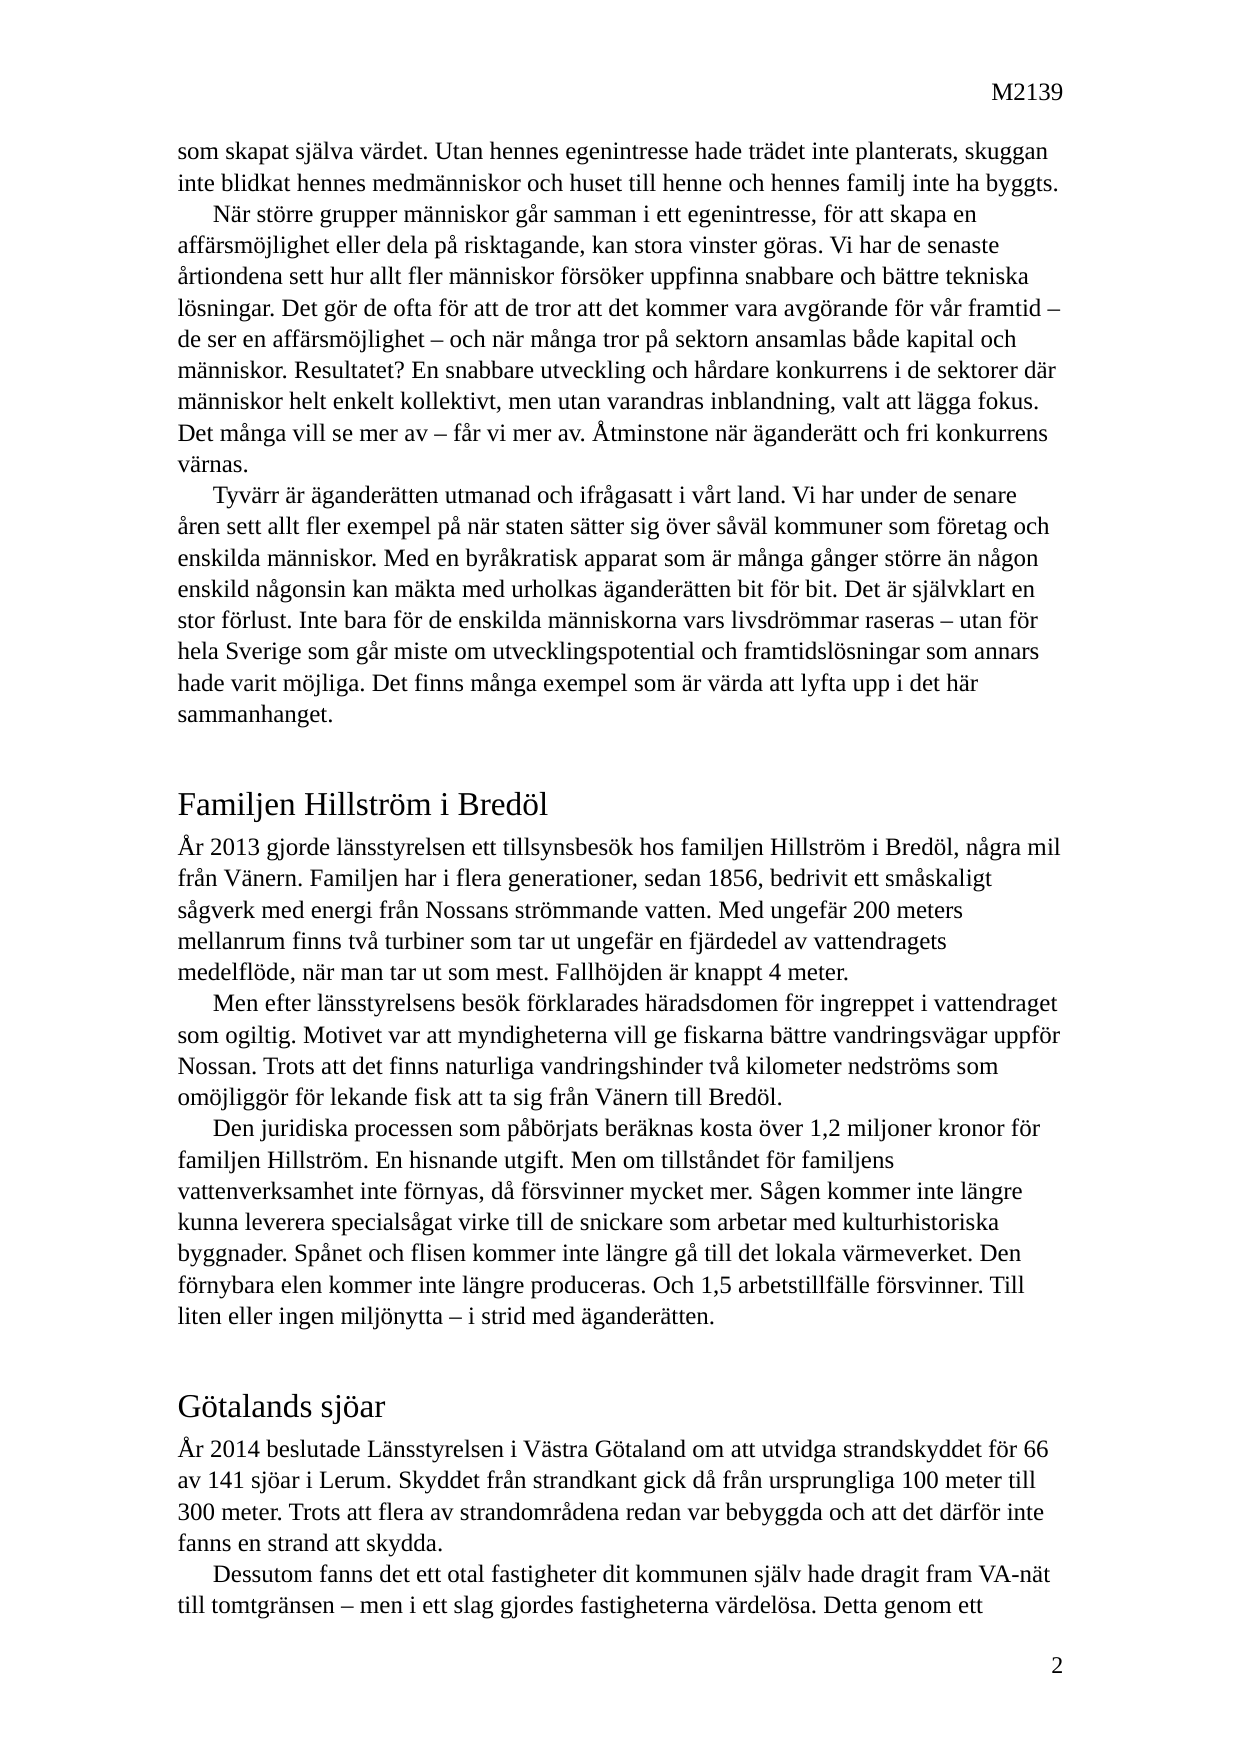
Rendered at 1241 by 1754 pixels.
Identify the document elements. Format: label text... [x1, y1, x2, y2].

text Den juridiska processen som påbörjats beräknas kosta över 1,2 miljoner kronor för familjen Hillström. En hisnande utgift. Men om tillståndet för familjens vattenverksamhet inte förnyas, då försvinner mycket mer. Sågen kommer inte längre kunna leverera specialsågat virke till de snickare som arbetar med kulturhistoriska byggnader. Spånet och flisen kommer inte längre gå till det lokala värmeverket. Den förnybara elen kommer inte längre produceras. Och 1,5 arbetstillfälle försvinner. Till liten eller ingen miljönytta – i strid med äganderätten. [177, 1111, 1063, 1330]
text År 2013 gjorde länsstyrelsen ett tillsynsbesök hos familjen Hillström i Bredöl, några mil från Vänern. Familjen har i flera generationer, sedan 1856, bedrivit ett småskaligt sågverk med energi från Nossans strömmande vatten. Med ungefär 200 meters mellanrum finns två turbiner som tar ut ungefär en fjärdedel av vattendragets medelflöde, när man tar ut som mest. Fallhöjden är knappt 4 meter. [177, 830, 1063, 986]
text När större grupper människor går samman i ett egenintresse, för att skapa en affärsmöjlighet eller dela på risktagande, kan stora vinster göras. Vi har de senaste årtiondena sett hur allt fler människor försöker uppfinna snabbare och bättre tekniska lösningar. Det gör de ofta för att de tror att det kommer vara avgörande för vår framtid – de ser en affärsmöjlighet – och när många tror på sektorn ansamlas både kapital och människor. Resultatet? En snabbare utveckling och hårdare konkurrens i de sektorer där människor helt enkelt kollektivt, men utan varandras inblandning, valt att lägga fokus. Det många vill se mer av – får vi mer av. Åtminstone när äganderätt och fri konkurrens värnas. [177, 196, 1063, 478]
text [177, 1557, 1063, 1619]
text Tyvärr är äganderätten utmanad och ifrågasatt i vårt land. Vi har under de senare åren sett allt fler exempel på när staten sätter sig över såväl kommuner som företag och enskilda människor. Med en byråkratisk apparat som är många gånger större än någon enskild någonsin kan mäkta med urholkas äganderätten bit för bit. Det är självklart en stor förlust. Inte bara för de enskilda människorna vars livsdrömmar raseras – utan för hela Sverige som går miste om utvecklingspotential och framtidslösningar som annars hade varit möjliga. Det finns många exempel som är värda att lyfta upp i det här sammanhanget. [177, 478, 1063, 728]
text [177, 134, 1063, 196]
text År 2014 beslutade Länsstyrelsen i Västra Götaland om att utvidga strandskyddet för 66 av 141 sjöar i Lerum. Skyddet från strandkant gick då från ursprungliga 100 meter till 300 meter. Trots att flera av strandområdena redan var bebyggda och att det därför inte fanns en strand att skydda. [177, 1432, 1063, 1557]
subtitle Götalands sjöar [177, 1392, 1063, 1423]
text Men efter länsstyrelsens besök förklarades häradsdomen för ingreppet i vattendraget som ogiltig. Motivet var att myndigheterna vill ge fiskarna bättre vandringsvägar uppför Nossan. Trots att det finns naturliga vandringshinder två kilometer nedströms som omöjliggör för lekande fisk att ta sig från Vänern till Bredöl. [177, 986, 1063, 1111]
subtitle Familjen Hillström i Bredöl [177, 790, 1063, 821]
